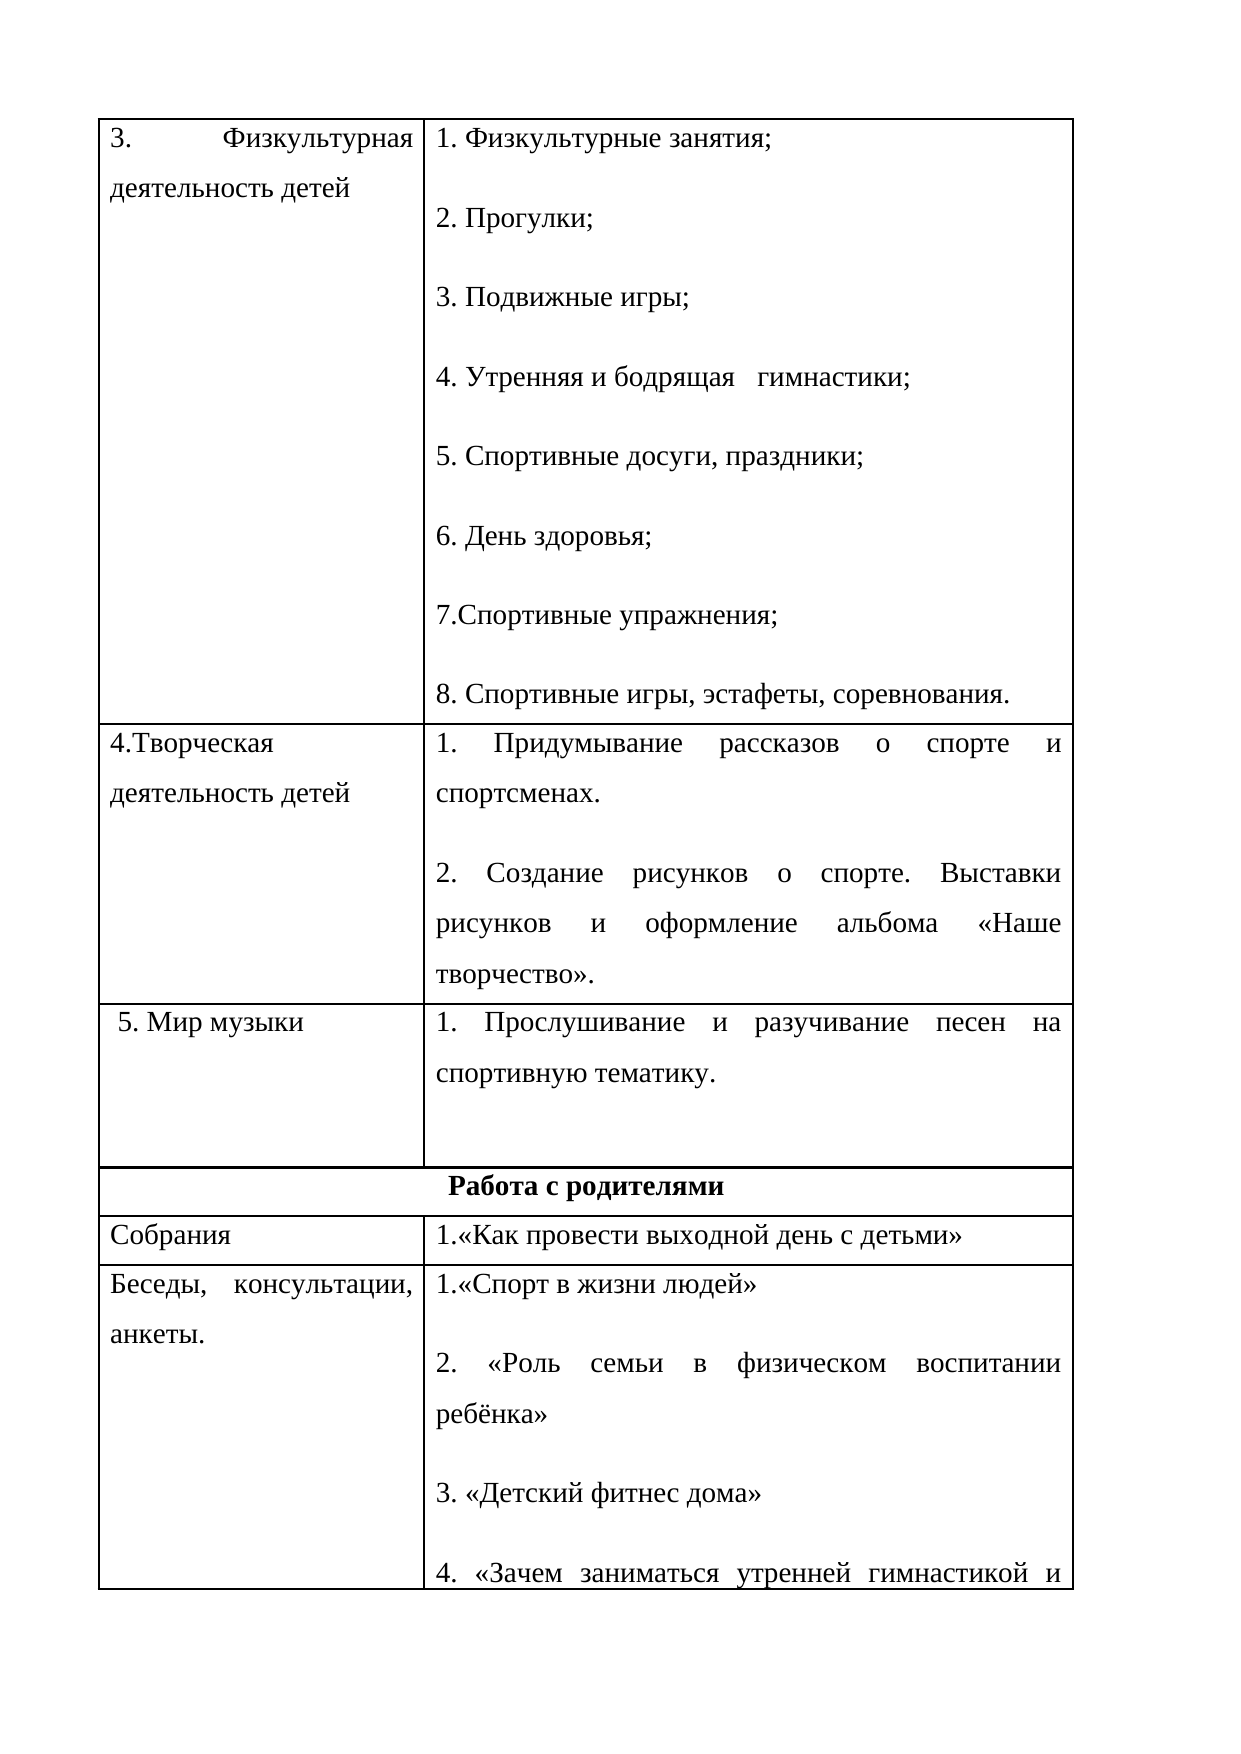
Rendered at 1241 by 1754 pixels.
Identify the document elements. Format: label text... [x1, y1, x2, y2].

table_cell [425, 1266, 1072, 1588]
table_cell Собрания [100, 1217, 423, 1264]
table_cell 1. Физкультурные занятия; 2. Прогулки; 3. Подвижные игры; 4. Утренняя и бодрящая гимнастики; 5. Спортивные досуги, праздники; 6. День здоровья; 7.Спортивные упражнения; 8. Спортивные игры, эстафеты, соревнования. [425, 120, 1072, 723]
table_cell Работа с родителями [100, 1169, 1072, 1215]
table_cell 3. Физкультурная деятельность детей [100, 120, 423, 723]
table_cell 5. Мир музыки [100, 1005, 423, 1166]
table_cell 1. Прослушивание и разучивание песен на спортивную тематику. [425, 1005, 1072, 1166]
table_cell 4.Творческая деятельность детей [100, 725, 423, 1002]
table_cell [100, 1266, 423, 1588]
table_cell 1. Придумывание рассказов о спорте и спортсменах. 2. Создание рисунков о спорте. Выставки рисунков и оформление альбома «Наше творчество». [425, 725, 1072, 1002]
table_cell 1.«Как провести выходной день с детьми» [425, 1217, 1072, 1264]
